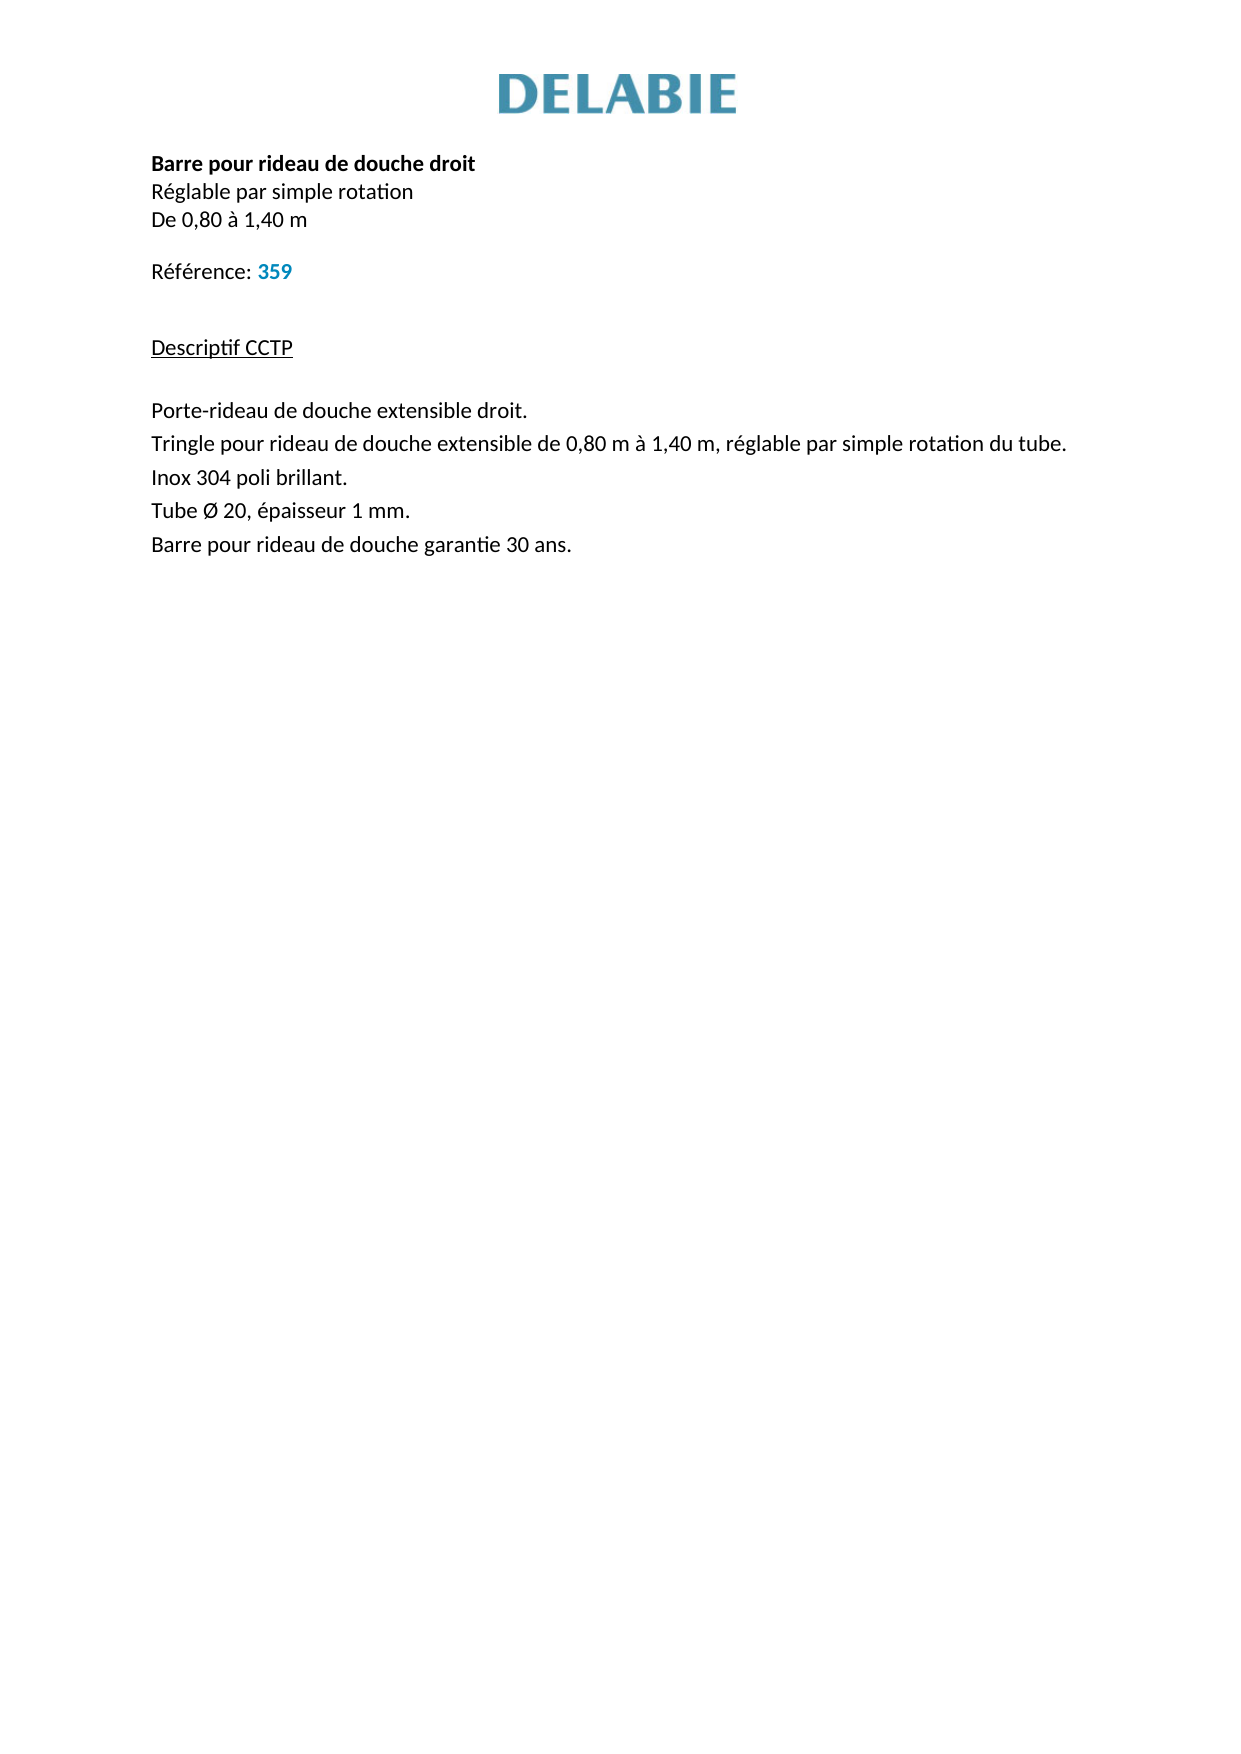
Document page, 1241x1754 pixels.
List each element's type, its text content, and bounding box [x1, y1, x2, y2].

text Tringle pour rideau de douche extensible de 0,80 m à 1,40 m, réglable par simple rotation du tube. [151, 429, 1084, 458]
text De 0,80 à 1,40 m [151, 205, 1084, 233]
text Descriptif CCTP [151, 333, 1084, 361]
text Inox 304 poli brillant. [151, 463, 1084, 491]
text Barre pour rideau de douche garantie 30 ans. [151, 530, 1084, 558]
text Référence: 359 [151, 257, 1084, 285]
text Porte-rideau de douche extensible droit. [151, 396, 1084, 424]
picture [497, 74, 738, 114]
text Barre pour rideau de douche droit [151, 149, 1084, 177]
text Tube Ø 20, épaisseur 1 mm. [151, 497, 1084, 525]
text Réglable par simple rotation [151, 177, 1084, 205]
